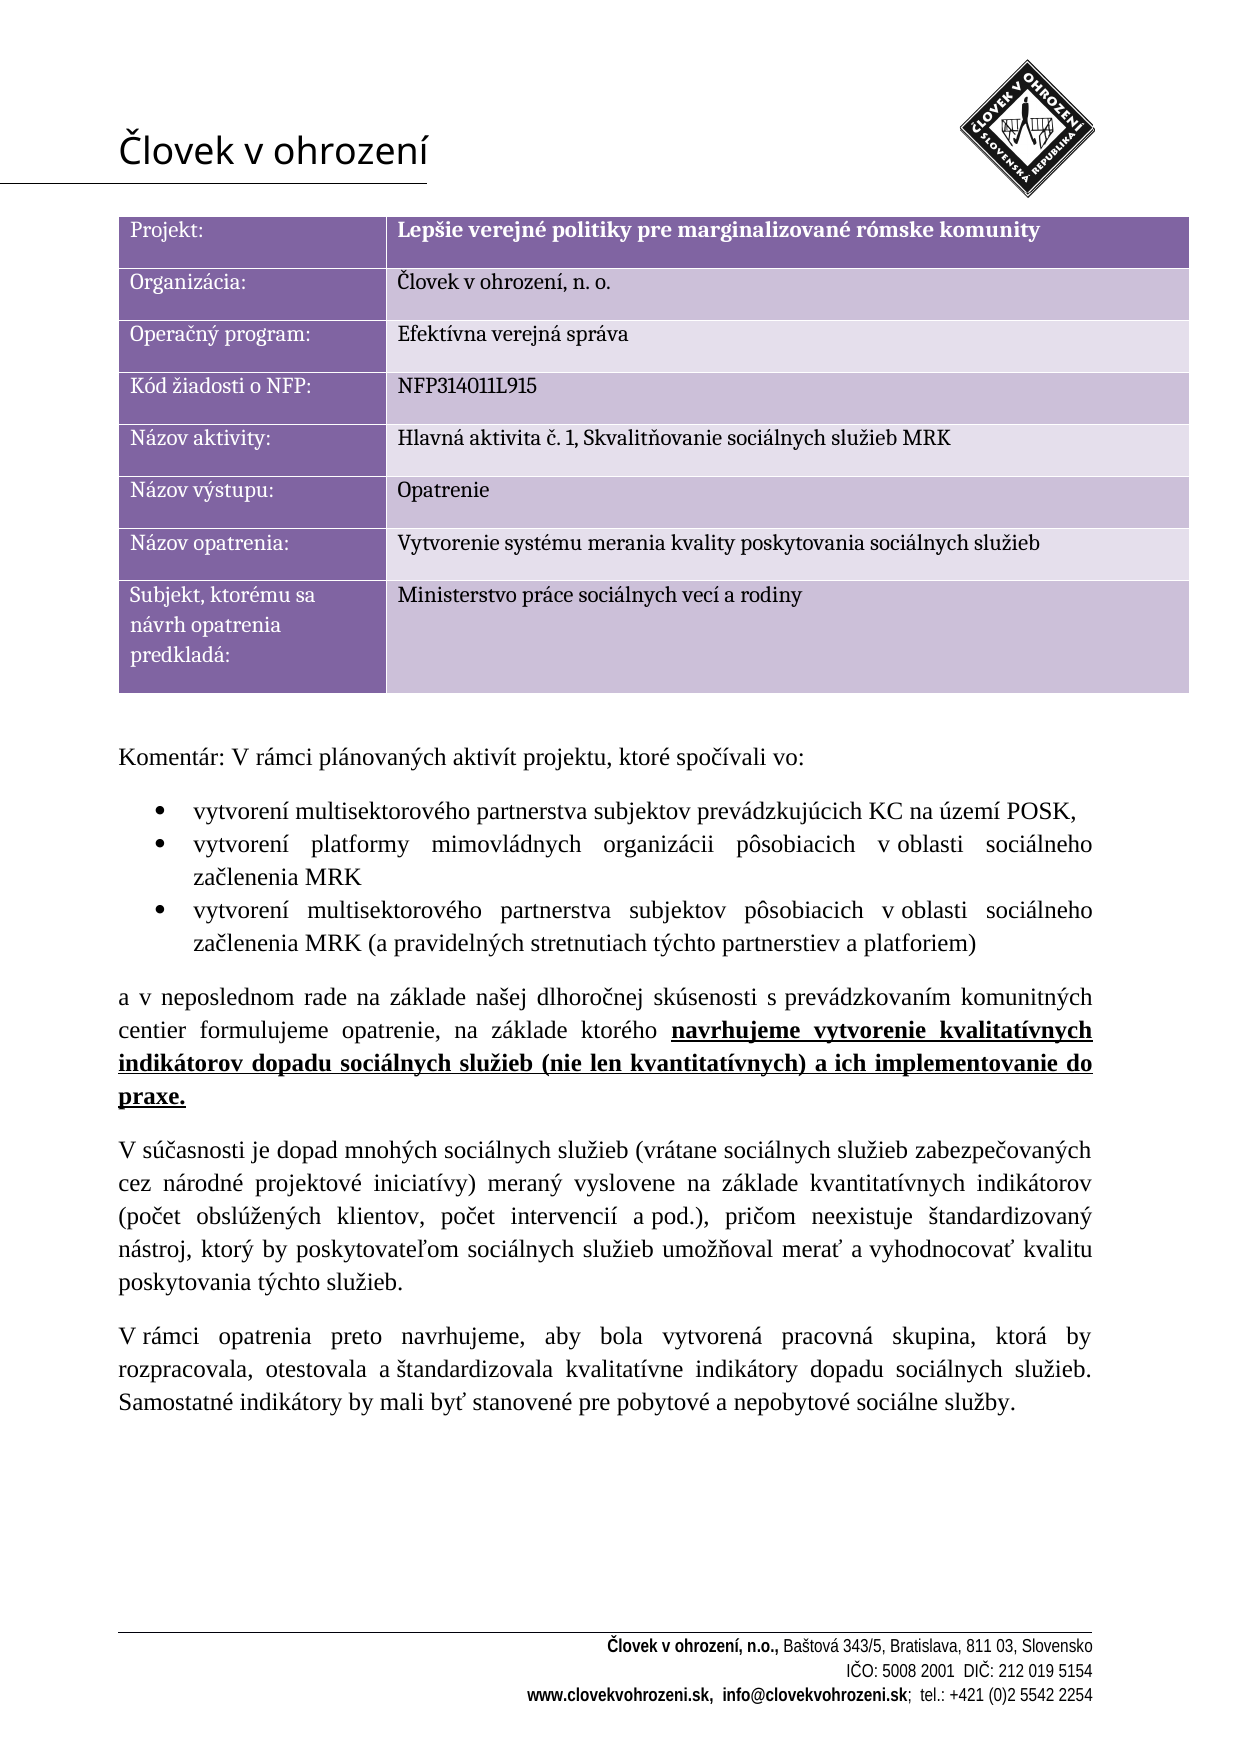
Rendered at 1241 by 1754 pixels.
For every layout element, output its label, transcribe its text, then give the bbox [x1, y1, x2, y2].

table_cell Človek v ohrození, n. o. [387, 269, 1189, 320]
table_cell Vytvorenie systému merania kvality poskytovania sociálnych služieb [387, 529, 1189, 580]
list vytvorení platformy mimovládnych organizácii pôsobiacich v oblasti sociálneho začlenenia MRK [156, 829, 1092, 891]
picture [959, 59, 1095, 198]
table_cell Ministerstvo práce sociálnych vecí a rodiny [387, 581, 1189, 693]
text Komentár: V rámci plánovaných aktivít projektu, ktoré spočívali vo: [118, 742, 1092, 771]
table_cell Organizácia: [119, 269, 386, 320]
table_cell Názov aktivity: [119, 425, 386, 476]
table_cell Hlavná aktivita č. 1, Skvalitňovanie sociálnych služieb MRK [387, 425, 1189, 476]
text V súčasnosti je dopad mnohých sociálnych služieb (vrátane sociálnych služieb zabezpečovaných cez národné projektové iniciatívy) meraný vyslovene na základe kvantitatívnych indikátorov (počet obslúžených klientov, počet intervencií a pod.), pričom neexistuje štandardizovaný nástroj, ktorý by poskytovateľom sociálnych služieb umožňoval merať a vyhodnocovať kvalitu poskytovania týchto služieb. [118, 1135, 1092, 1296]
table_cell Subjekt, ktorému sa návrh opatrenia predkladá: [119, 581, 386, 693]
table_cell Názov opatrenia: [119, 529, 386, 580]
table_header Projekt: [119, 217, 386, 268]
table_cell Kód žiadosti o NFP: [119, 373, 386, 424]
table_header Lepšie verejné politiky pre marginalizované rómske komunity [387, 217, 1189, 268]
table_cell Efektívna verejná správa [387, 321, 1189, 372]
table_cell Názov výstupu: [119, 477, 386, 528]
text a v neposlednom rade na základe našej dlhoročnej skúsenosti s prevádzkovaním komunitných centier formulujeme opatrenie, na základe ktorého navrhujeme vytvorenie kvalitatívnych indikátorov dopadu sociálnych služieb (nie len kvantitatívnych) a ich implementovanie do praxe. [118, 1074, 1092, 1110]
table_cell NFP314011L915 [387, 373, 1189, 424]
table_cell Operačný program: [119, 321, 386, 372]
text a v neposlednom rade na základe našej dlhoročnej skúsenosti s prevádzkovaním komunitných centier formulujeme opatrenie, na základe ktorého navrhujeme vytvorenie kvalitatívnych indikátorov dopadu sociálnych služieb (nie len kvantitatívnych) a ich implementovanie do praxe. [118, 982, 1092, 1073]
text V rámci opatrenia preto navrhujeme, aby bola vytvorená pracovná skupina, ktorá by rozpracovala, otestovala a štandardizovala kvalitatívne indikátory dopadu sociálnych služieb. Samostatné indikátory by mali byť stanovené pre pobytové a nepobytové sociálne služby. [118, 1321, 1092, 1416]
list vytvorení multisektorového partnerstva subjektov pôsobiacich v oblasti sociálneho začlenenia MRK (a pravidelných stretnutiach týchto partnerstiev a platforiem) [156, 895, 1092, 957]
table_cell Opatrenie [387, 477, 1189, 528]
list vytvorení multisektorového partnerstva subjektov prevádzkujúcich KC na území POSK, [156, 796, 1092, 825]
